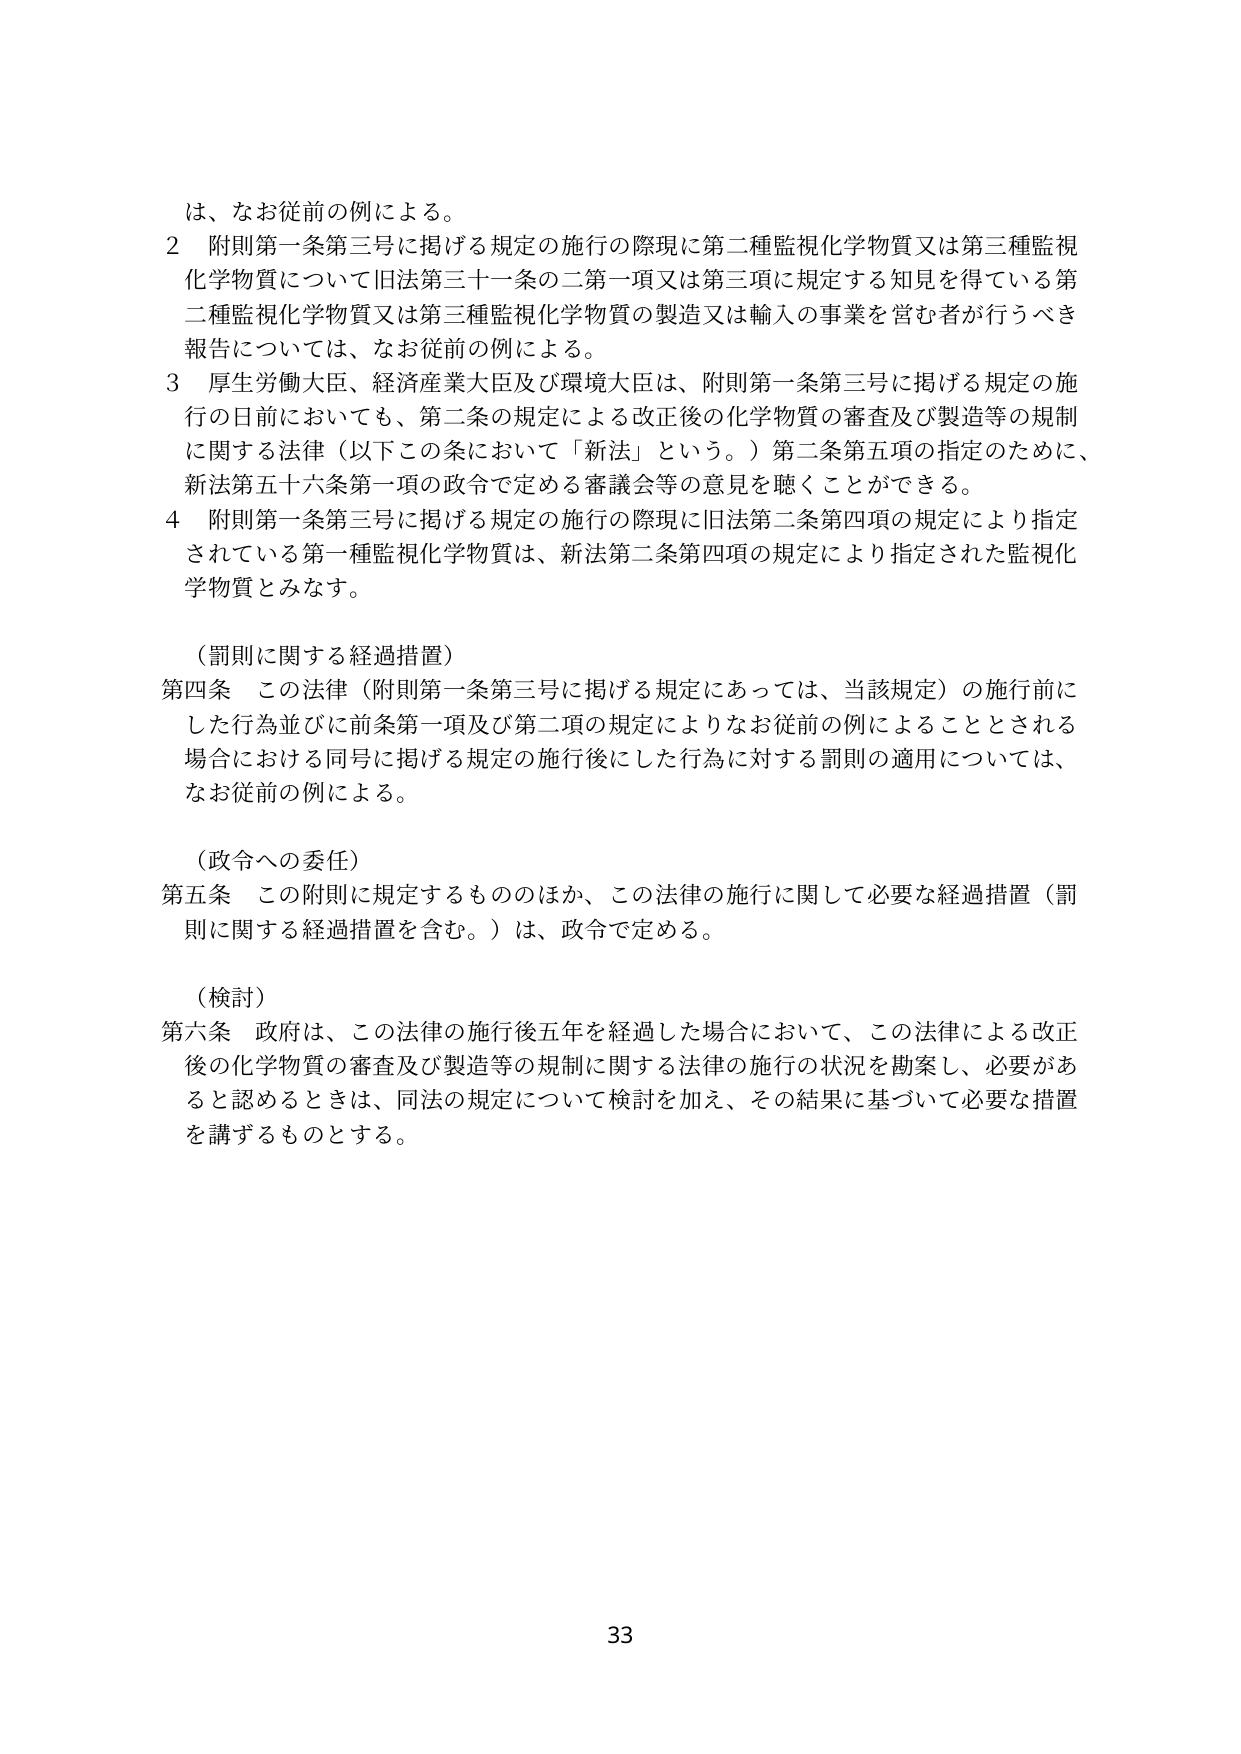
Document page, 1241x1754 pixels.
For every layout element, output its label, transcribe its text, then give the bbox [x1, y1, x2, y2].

text （検討） [184, 979, 1079, 1014]
text （政令への委任） [184, 843, 1079, 877]
text 第四条 この法律（附則第一条第三号に掲げる規定にあっては、当該規定）の施行前にした行為並びに前条第一項及び第二項の規定によりなお従前の例によることとされる場合における同号に掲げる規定の施行後にした行為に対する罰則の適用については、なお従前の例による。 [161, 672, 1079, 809]
text ３ 厚生労働大臣、経済産業大臣及び環境大臣は、附則第一条第三号に掲げる規定の施行の日前においても、第二条の規定による改正後の化学物質の審査及び製造等の規制に関する法律（以下この条において「新法」という。）第二条第五項の指定のために、新法第五十六条第一項の政令で定める審議会等の意見を聴くことができる。 [161, 364, 1079, 501]
text 第五条 この附則に規定するもののほか、この法律の施行に関して必要な経過措置（罰則に関する経過措置を含む。）は、政令で定める。 [161, 877, 1079, 945]
text （罰則に関する経過措置） [184, 638, 1079, 672]
text ２ 附則第一条第三号に掲げる規定の施行の際現に第二種監視化学物質又は第三種監視化学物質について旧法第三十一条の二第一項又は第三項に規定する知見を得ている第二種監視化学物質又は第三種監視化学物質の製造又は輸入の事業を営む者が行うべき報告については、なお従前の例による。 [161, 228, 1079, 364]
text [161, 194, 1079, 228]
text 第六条 政府は、この法律の施行後五年を経過した場合において、この法律による改正後の化学物質の審査及び製造等の規制に関する法律の施行の状況を勘案し、必要があると認めるときは、同法の規定について検討を加え、その結果に基づいて必要な措置を講ずるものとする。 [161, 1014, 1079, 1150]
text ４ 附則第一条第三号に掲げる規定の施行の際現に旧法第二条第四項の規定により指定されている第一種監視化学物質は、新法第二条第四項の規定により指定された監視化学物質とみなす。 [161, 501, 1079, 604]
